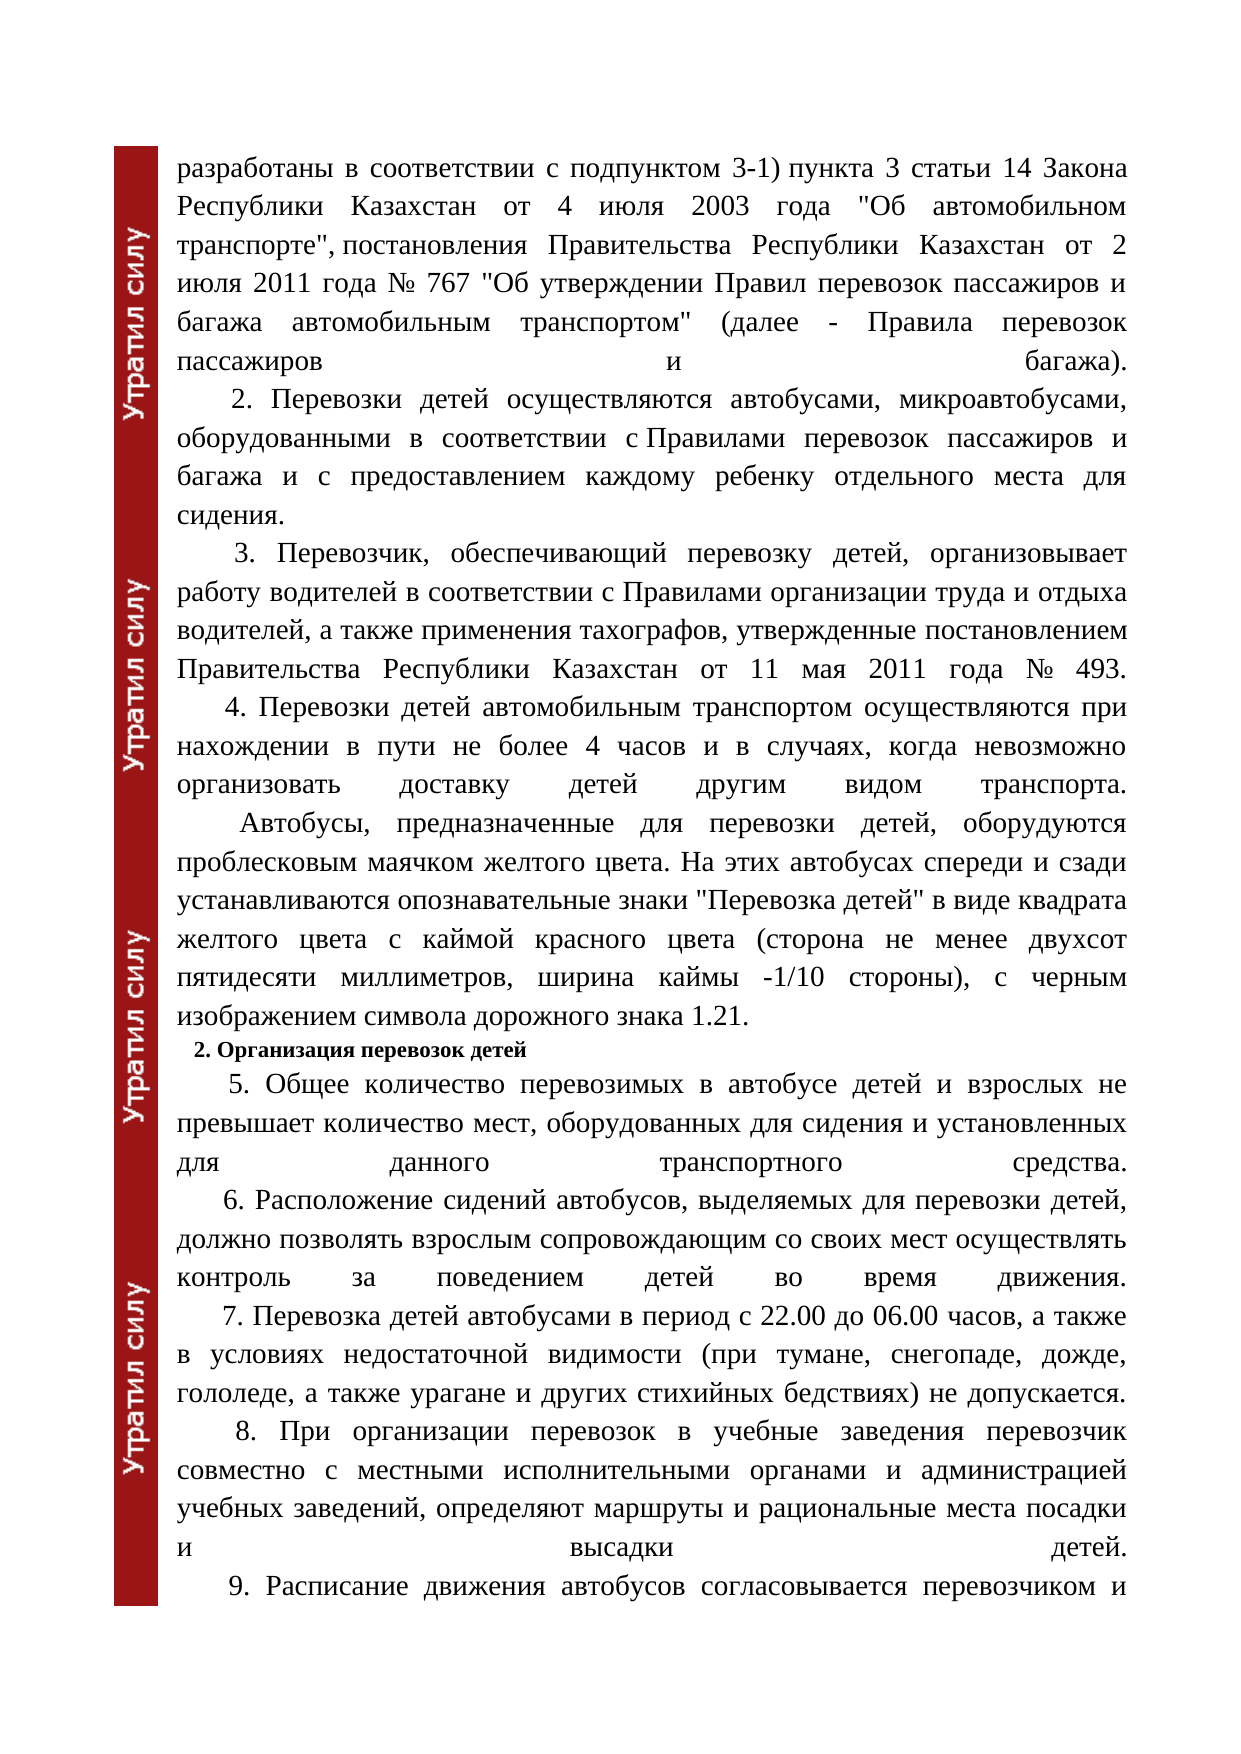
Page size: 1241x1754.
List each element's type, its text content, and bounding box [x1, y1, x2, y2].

picture [114, 1031, 158, 1036]
picture [114, 146, 158, 150]
picture [114, 1601, 158, 1606]
text 2. Организация перевозок детей [112, 1036, 1128, 1063]
picture [114, 1063, 158, 1067]
